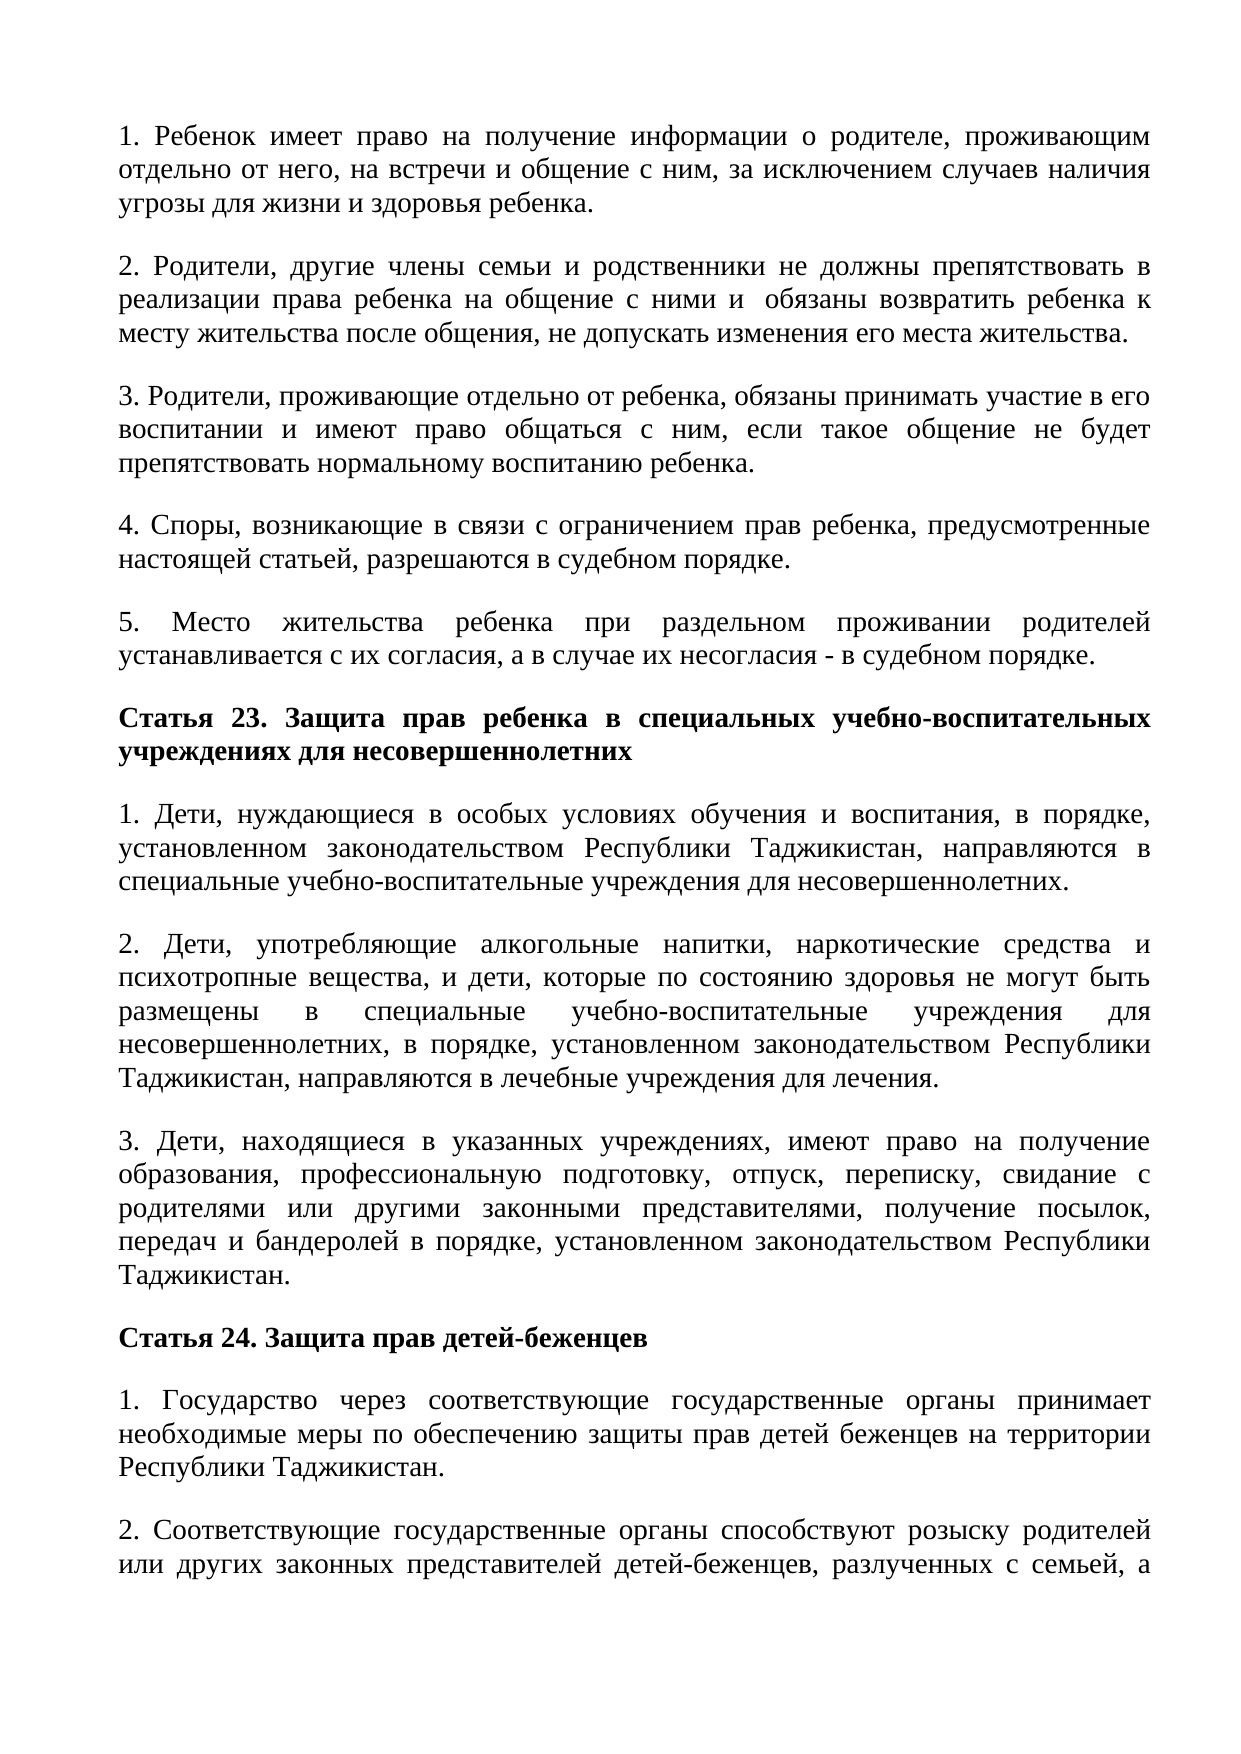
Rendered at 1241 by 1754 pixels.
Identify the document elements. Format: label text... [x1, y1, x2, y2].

text 1. Ребенок имеет право на получение информации о родителе, проживающим отдельно от него, на встречи и общение с ним, за исключением случаев наличия угрозы для жизни и здоровья ребенка. [118, 118, 1152, 219]
text 3. Родители, проживающие отдельно от ребенка, обязаны принимать участие в его воспитании и имеют право общаться с ним, если такое общение не будет препятствовать нормальному воспитанию ребенка. [118, 378, 1152, 478]
text 1. Государство через соответствующие государственные органы принимает необходимые меры по обеспечению защиты прав детей беженцев на территории Республики Таджикистан. [118, 1382, 1152, 1483]
text 1. Дети, нуждающиеся в особых условиях обучения и воспитания, в порядке, установленном законодательством Республики Таджикистан, направляются в специальные учебно-воспитательные учреждения для несовершеннолетних. [118, 796, 1152, 897]
text 2. Родители, другие члены семьи и родственники не должны препятствовать в реализации права ребенка на общение с ними и обязаны возвратить ребенка к месту жительства после общения, не допускать изменения его места жительства. [118, 248, 1152, 348]
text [118, 1512, 1152, 1579]
text 2. Дети, употребляющие алкогольные напитки, наркотические средства и психотропные вещества, и дети, которые по состоянию здоровья не могут быть размещены в специальные учебно-воспитательные учреждения для несовершеннолетних, в порядке, установленном законодательством Республики Таджикистан, направляются в лечебные учреждения для лечения. [118, 926, 1152, 1094]
text 5. Место жительства ребенка при раздельном проживании родителей устанавливается с их согласия, а в случае их несогласия - в судебном порядке. [118, 604, 1152, 671]
text Статья 23. Защита прав ребенка в специальных учебно-воспитательных учреждениях для несовершеннолетних [118, 700, 1152, 767]
text Статья 24. Защита прав детей-беженцев [118, 1320, 1152, 1353]
text 3. Дети, находящиеся в указанных учреждениях, имеют право на получение образования, профессиональную подготовку, отпуск, переписку, свидание с родителями или другими законными представителями, получение посылок, передач и бандеролей в порядке, установленном законодательством Республики Таджикистан. [118, 1123, 1152, 1291]
text 4. Споры, возникающие в связи с ограничением прав ребенка, предусмотренные настоящей статьей, разрешаются в судебном порядке. [118, 507, 1152, 574]
